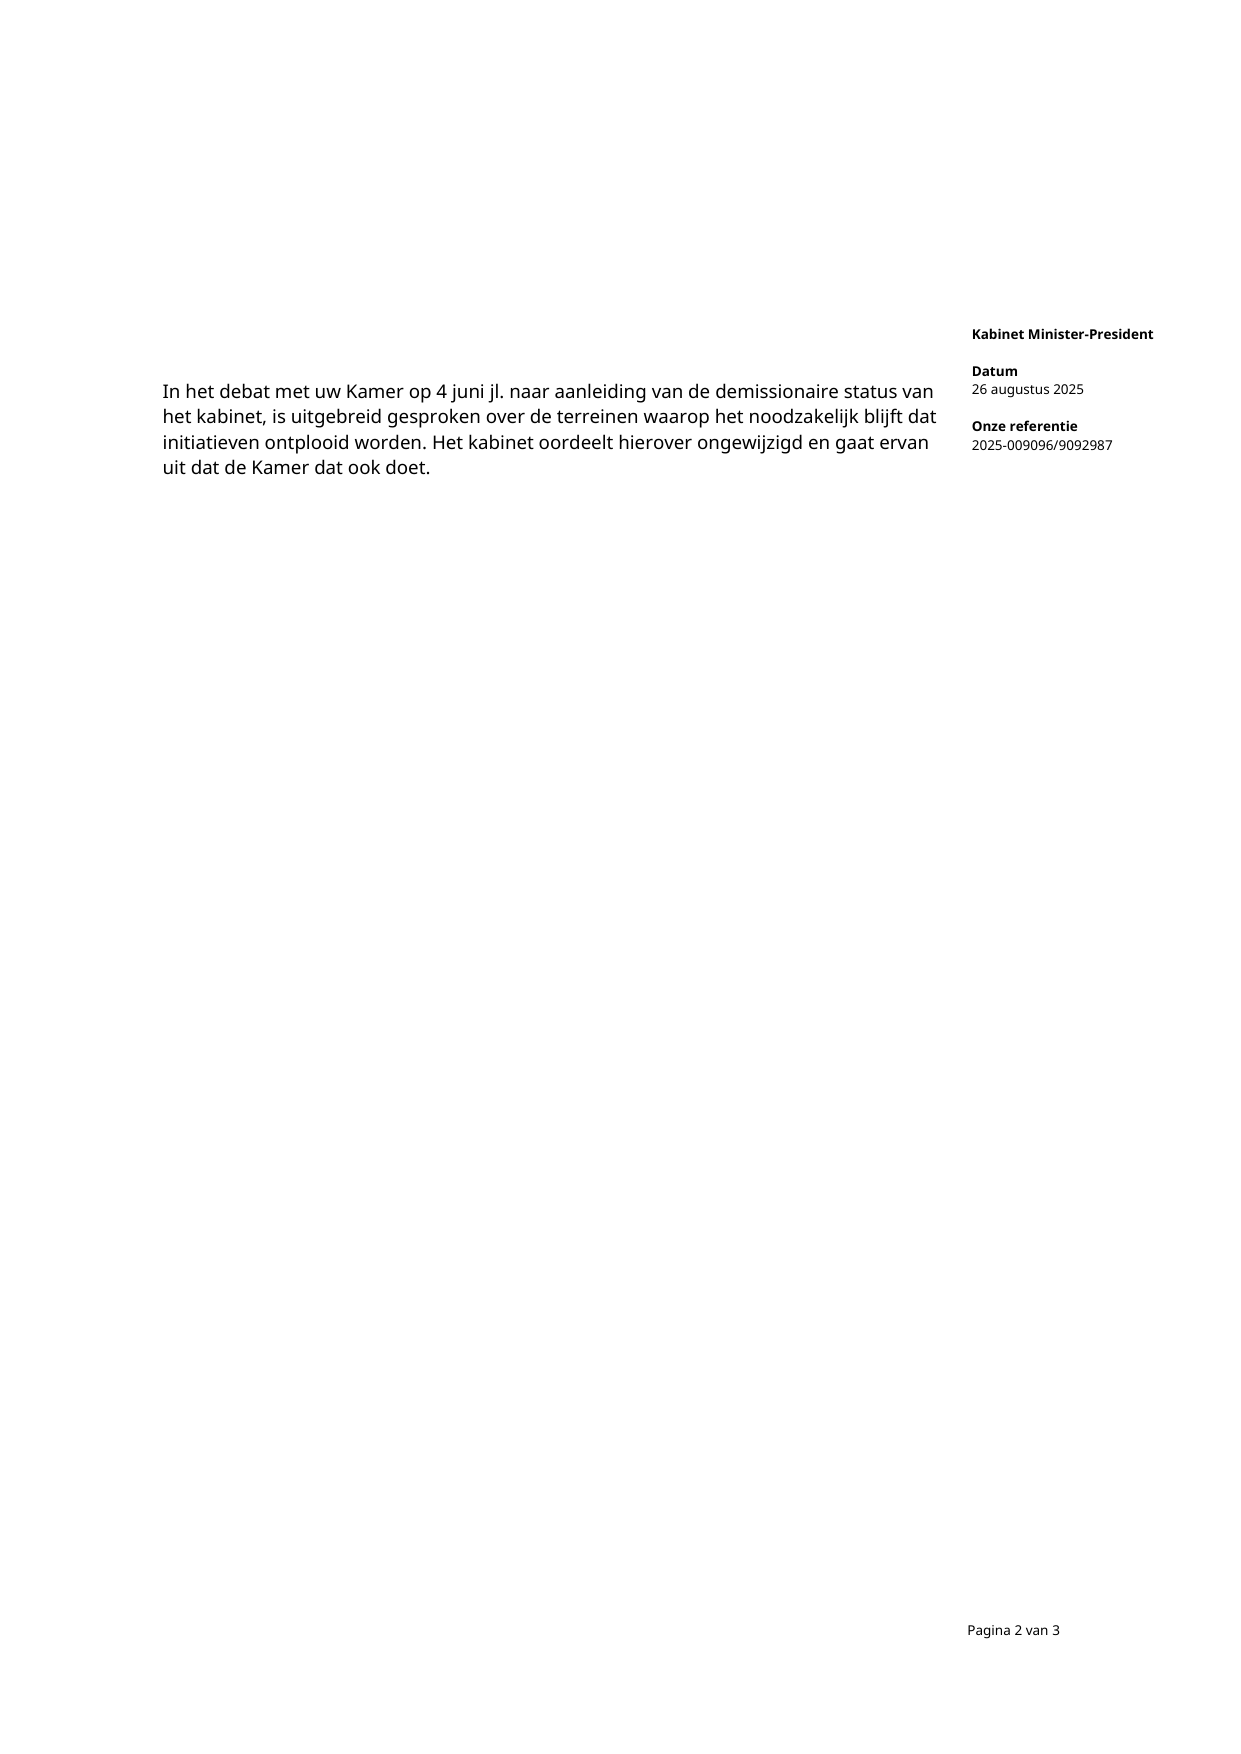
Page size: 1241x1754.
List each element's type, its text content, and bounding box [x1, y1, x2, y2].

text In het debat met uw Kamer op 4 juni jl. naar aanleiding van de demissionaire status van het kabinet, is uitgebreid gesproken over de terreinen waarop het noodzakelijk blijft dat initiatieven ontplooid worden. Het kabinet oordeelt hierover ongewijzigd en gaat ervan uit dat de Kamer dat ook doet. [162, 378, 947, 480]
